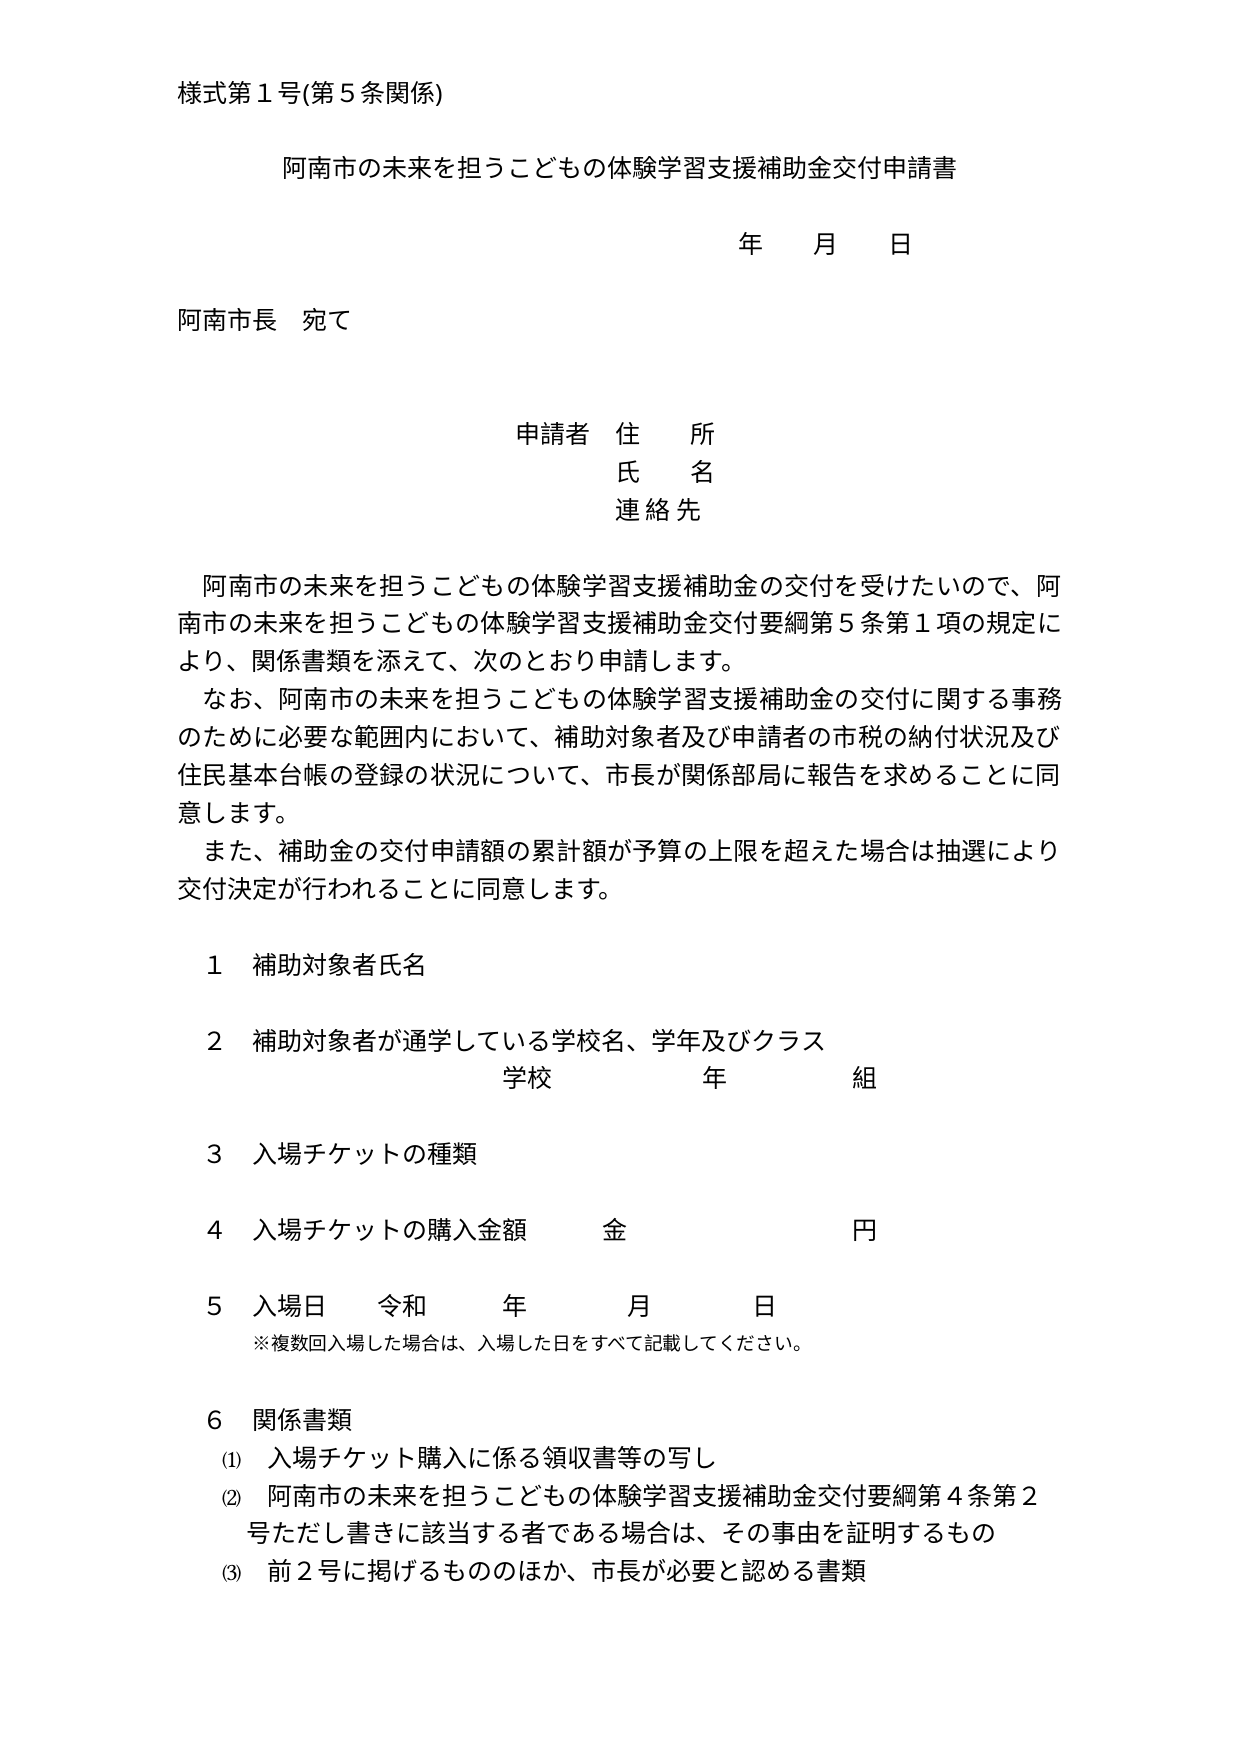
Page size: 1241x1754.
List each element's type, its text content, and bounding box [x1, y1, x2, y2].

text 申請者 住 所 [177, 413, 1063, 451]
text ２ 補助対象者が通学している学校名、学年及びクラス [177, 1020, 1063, 1058]
text ※複数回入場した場合は、入場した日をすべて記載してください。 [177, 1323, 1063, 1361]
text １ 補助対象者氏名 [177, 944, 1063, 982]
text ⑶ 前２号に掲げるもののほか、市長が必要と認める書類 [221, 1551, 1063, 1589]
text 阿南市長 宛て [177, 300, 1063, 338]
text ５ 入場日 令和 年 月 日 [177, 1286, 1063, 1323]
text 連 絡 先 [177, 489, 1063, 527]
text ４ 入場チケットの購入金額 金 円 [177, 1210, 1063, 1248]
text 号ただし書きに該当する者である場合は、その事由を証明するもの [221, 1513, 1063, 1551]
text ６ 関係書類 [177, 1399, 1063, 1437]
text 氏 名 [177, 451, 1063, 489]
text 年 月 日 [177, 224, 1063, 262]
text ⑴ 入場チケット購入に係る領収書等の写し [221, 1437, 1063, 1475]
text 様式第１号(第５条関係) [177, 72, 1063, 110]
text 阿南市の未来を担うこどもの体験学習支援補助金の交付を受けたいので、阿南市の未来を担うこどもの体験学習支援補助金交付要綱第５条第１項の規定により、関係書類を添えて、次のとおり申請します。 [177, 565, 1063, 679]
text 学校 年 組 [177, 1058, 1063, 1096]
text 阿南市の未来を担うこどもの体験学習支援補助金交付申請書 [177, 148, 1063, 186]
text ⑵ 阿南市の未来を担うこどもの体験学習支援補助金交付要綱第４条第２ [221, 1475, 1063, 1513]
text ３ 入場チケットの種類 [177, 1134, 1063, 1172]
text なお、阿南市の未来を担うこどもの体験学習支援補助金の交付に関する事務のために必要な範囲内において、補助対象者及び申請者の市税の納付状況及び住民基本台帳の登録の状況について、市長が関係部局に報告を求めることに同意します。 [177, 679, 1063, 831]
text また、補助金の交付申請額の累計額が予算の上限を超えた場合は抽選により交付決定が行われることに同意します。 [177, 831, 1063, 906]
